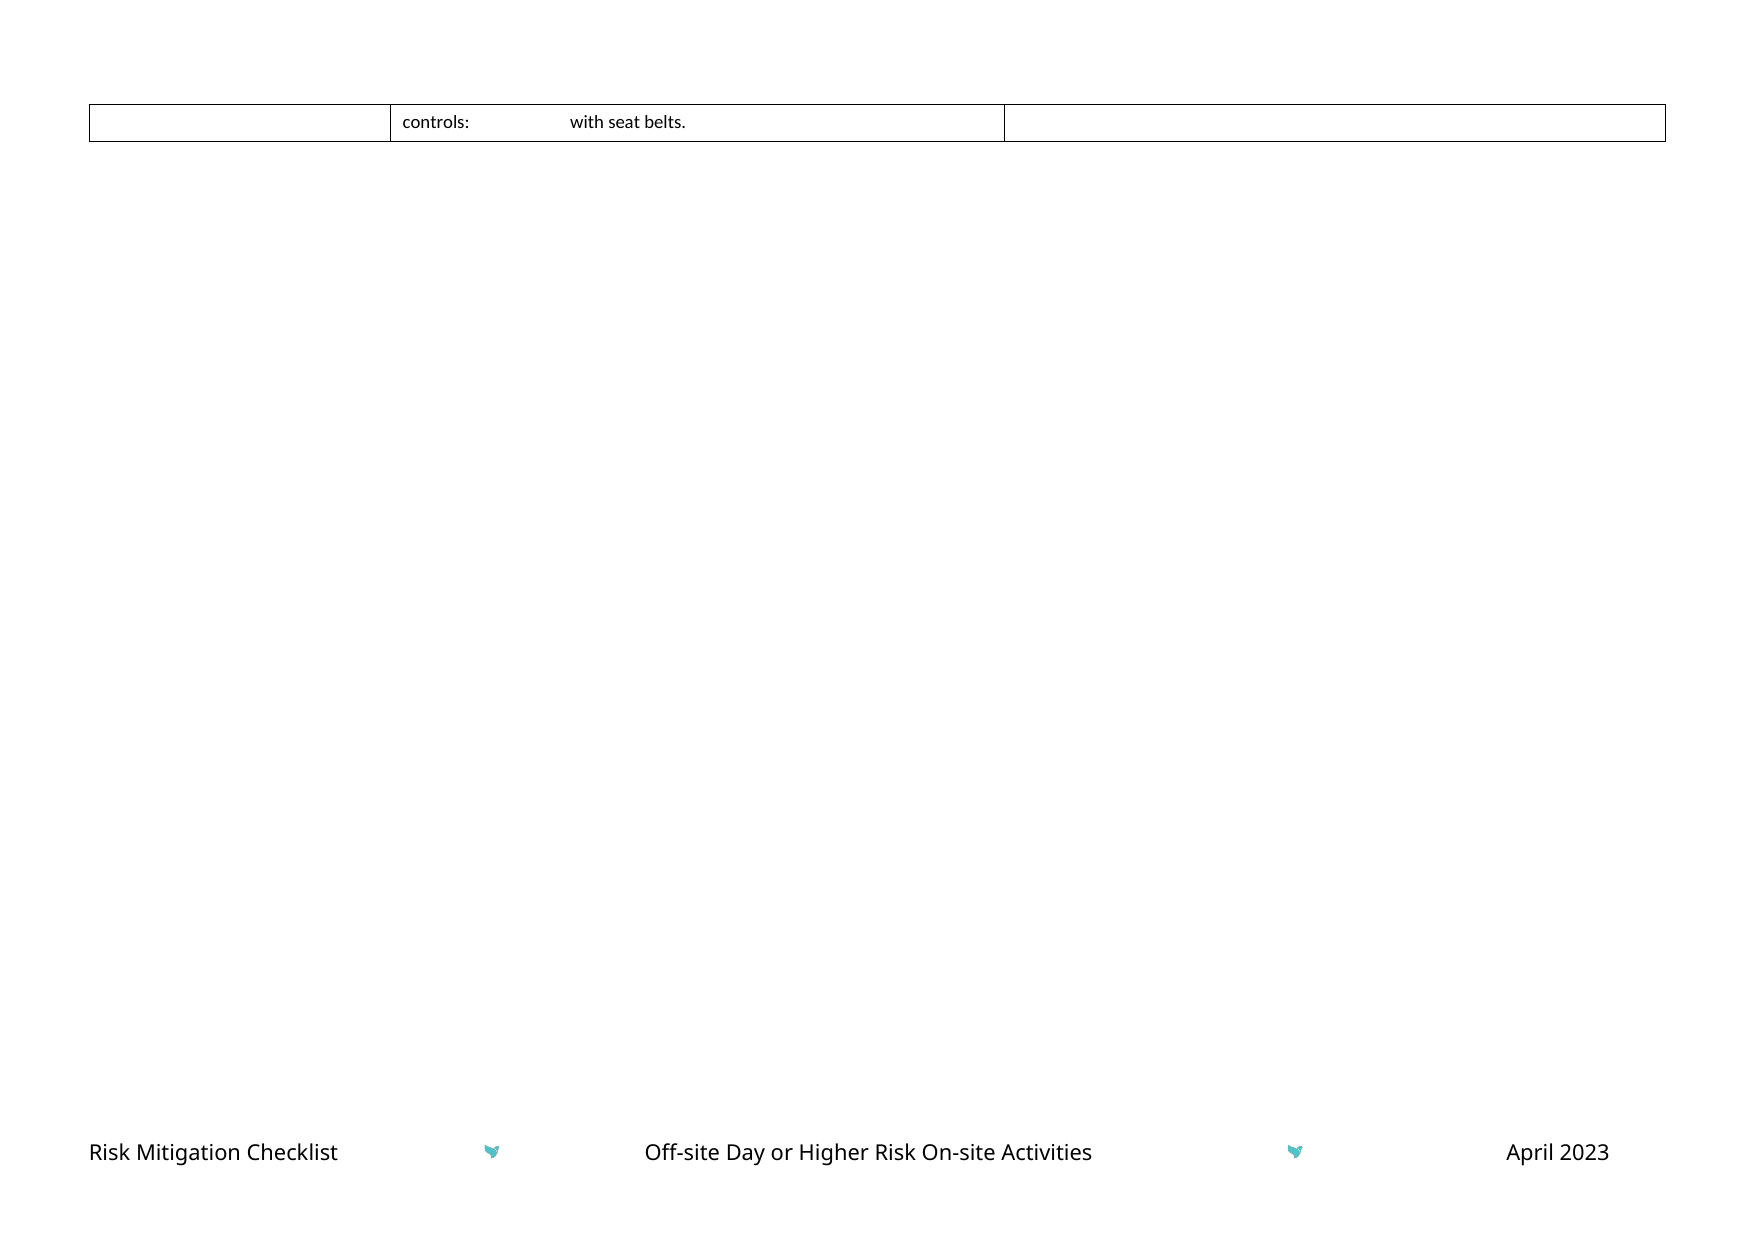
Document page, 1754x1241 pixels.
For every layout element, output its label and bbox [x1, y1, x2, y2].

picture [484, 1144, 500, 1159]
picture [1287, 1144, 1303, 1159]
table_cell [561, 105, 1004, 141]
table_cell [391, 105, 561, 141]
